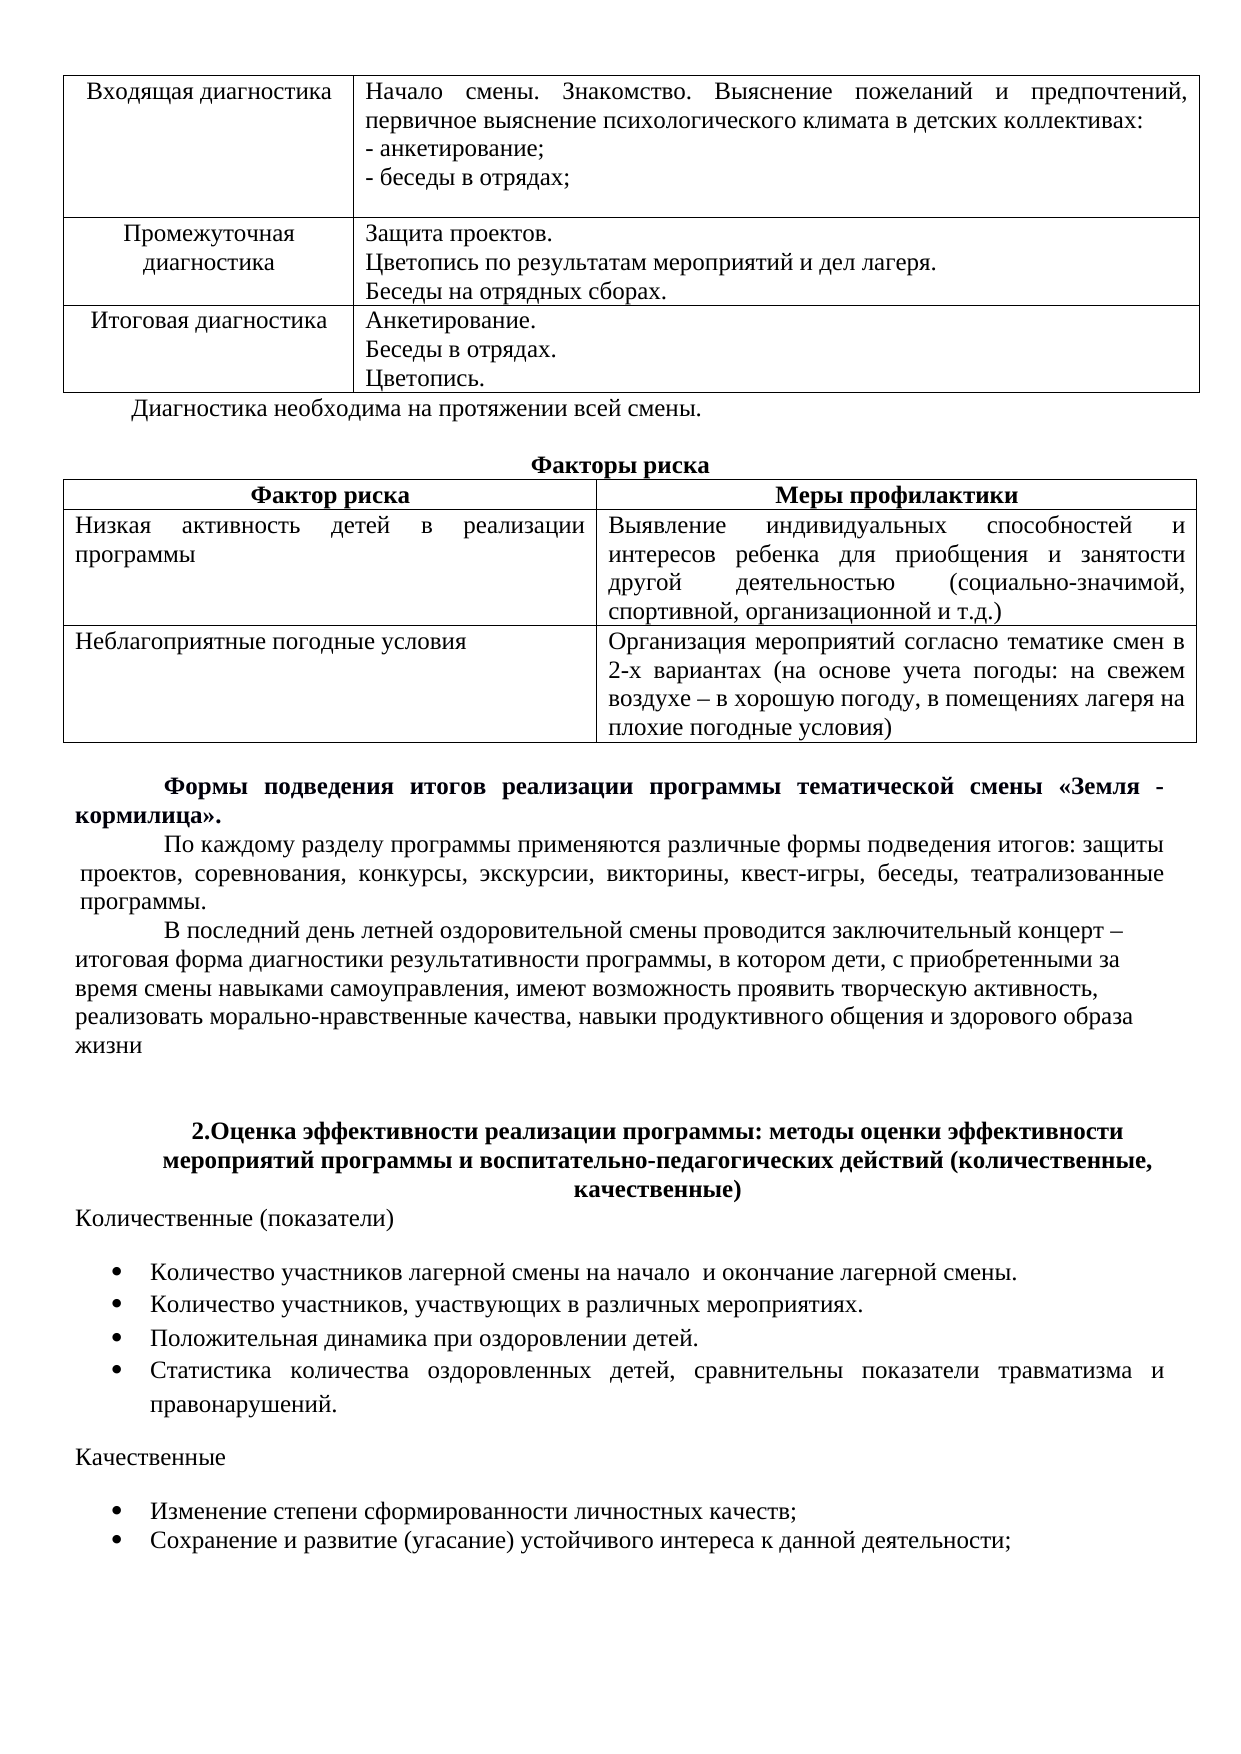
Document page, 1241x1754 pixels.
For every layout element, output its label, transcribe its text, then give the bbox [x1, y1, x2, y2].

table_cell Неблагоприятные погодные условия [64, 626, 596, 742]
list Количество участников, участвующих в различных мероприятиях. [112, 1289, 1165, 1318]
text Качественные [75, 1442, 1165, 1471]
table_cell Низкая активность детей в реализации программы [64, 510, 596, 625]
table_cell Защита проектов. Цветопись по результатам мероприятий и дел лагеря. Беседы на отрядных сборах. [354, 218, 1199, 304]
table_header Входящая диагностика [64, 76, 353, 217]
list Сохранение и развитие (угасание) устойчивого интереса к данной деятельности; [112, 1525, 1165, 1554]
list Положительная динамика при оздоровлении детей. [112, 1323, 1165, 1351]
table_header Меры профилактики [597, 480, 1196, 509]
table_header Фактор риска [64, 480, 596, 509]
list Количество участников лагерной смены на начало и окончание лагерной смены. [112, 1257, 1165, 1285]
text В последний день летней оздоровительной смены проводится заключительный концерт – итоговая форма диагностики результативности программы, в котором дети, с приобретенными за время смены навыками самоуправления, имеют возможность проявить творческую активность, реализовать морально-нравственные качества, навыки продуктивного общения и здорового образа жизни [75, 915, 1165, 1059]
list Факторы риска [75, 450, 1165, 479]
table_cell Итоговая диагностика [64, 306, 353, 392]
list Статистика количества оздоровленных детей, сравнительны показатели травматизма и правонарушений. [112, 1356, 1165, 1417]
table_cell Промежуточная диагностика [64, 218, 353, 304]
table_cell Организация мероприятий согласно тематике смен в 2-х вариантах (на основе учета погоды: на свежем воздухе – в хорошую погоду, в помещениях лагеря на плохие погодные условия) [597, 626, 1196, 742]
text Количественные (показатели) [75, 1203, 1165, 1231]
list Изменение степени сформированности личностных качеств; [112, 1496, 1165, 1525]
table_header Начало смены. Знакомство. Выяснение пожеланий и предпочтений, первичное выяснение психологического климата в детских коллективах: - анкетирование; - беседы в отрядах; [354, 76, 1199, 217]
table_cell Выявление индивидуальных способностей и интересов ребенка для приобщения и занятости другой деятельностью (социально-значимой, спортивной, организационной и т.д.) [597, 510, 1196, 625]
text 2.Оценка эффективности реализации программы: методы оценки эффективности мероприятий программы и воспитательно-педагогических действий (количественные, качественные) [150, 1116, 1165, 1203]
text По каждому разделу программы применяются различные формы подведения итогов: защиты проектов, соревнования, конкурсы, экскурсии, викторины, квест-игры, беседы, театрализованные программы. [80, 829, 1165, 915]
table_cell Анкетирование. Беседы в отрядах. Цветопись. [354, 306, 1199, 392]
text Формы подведения итогов реализации программы тематической смены «Земля - кормилица». [75, 771, 1165, 829]
text Диагностика необходима на протяжении всей смены. [75, 393, 1165, 422]
